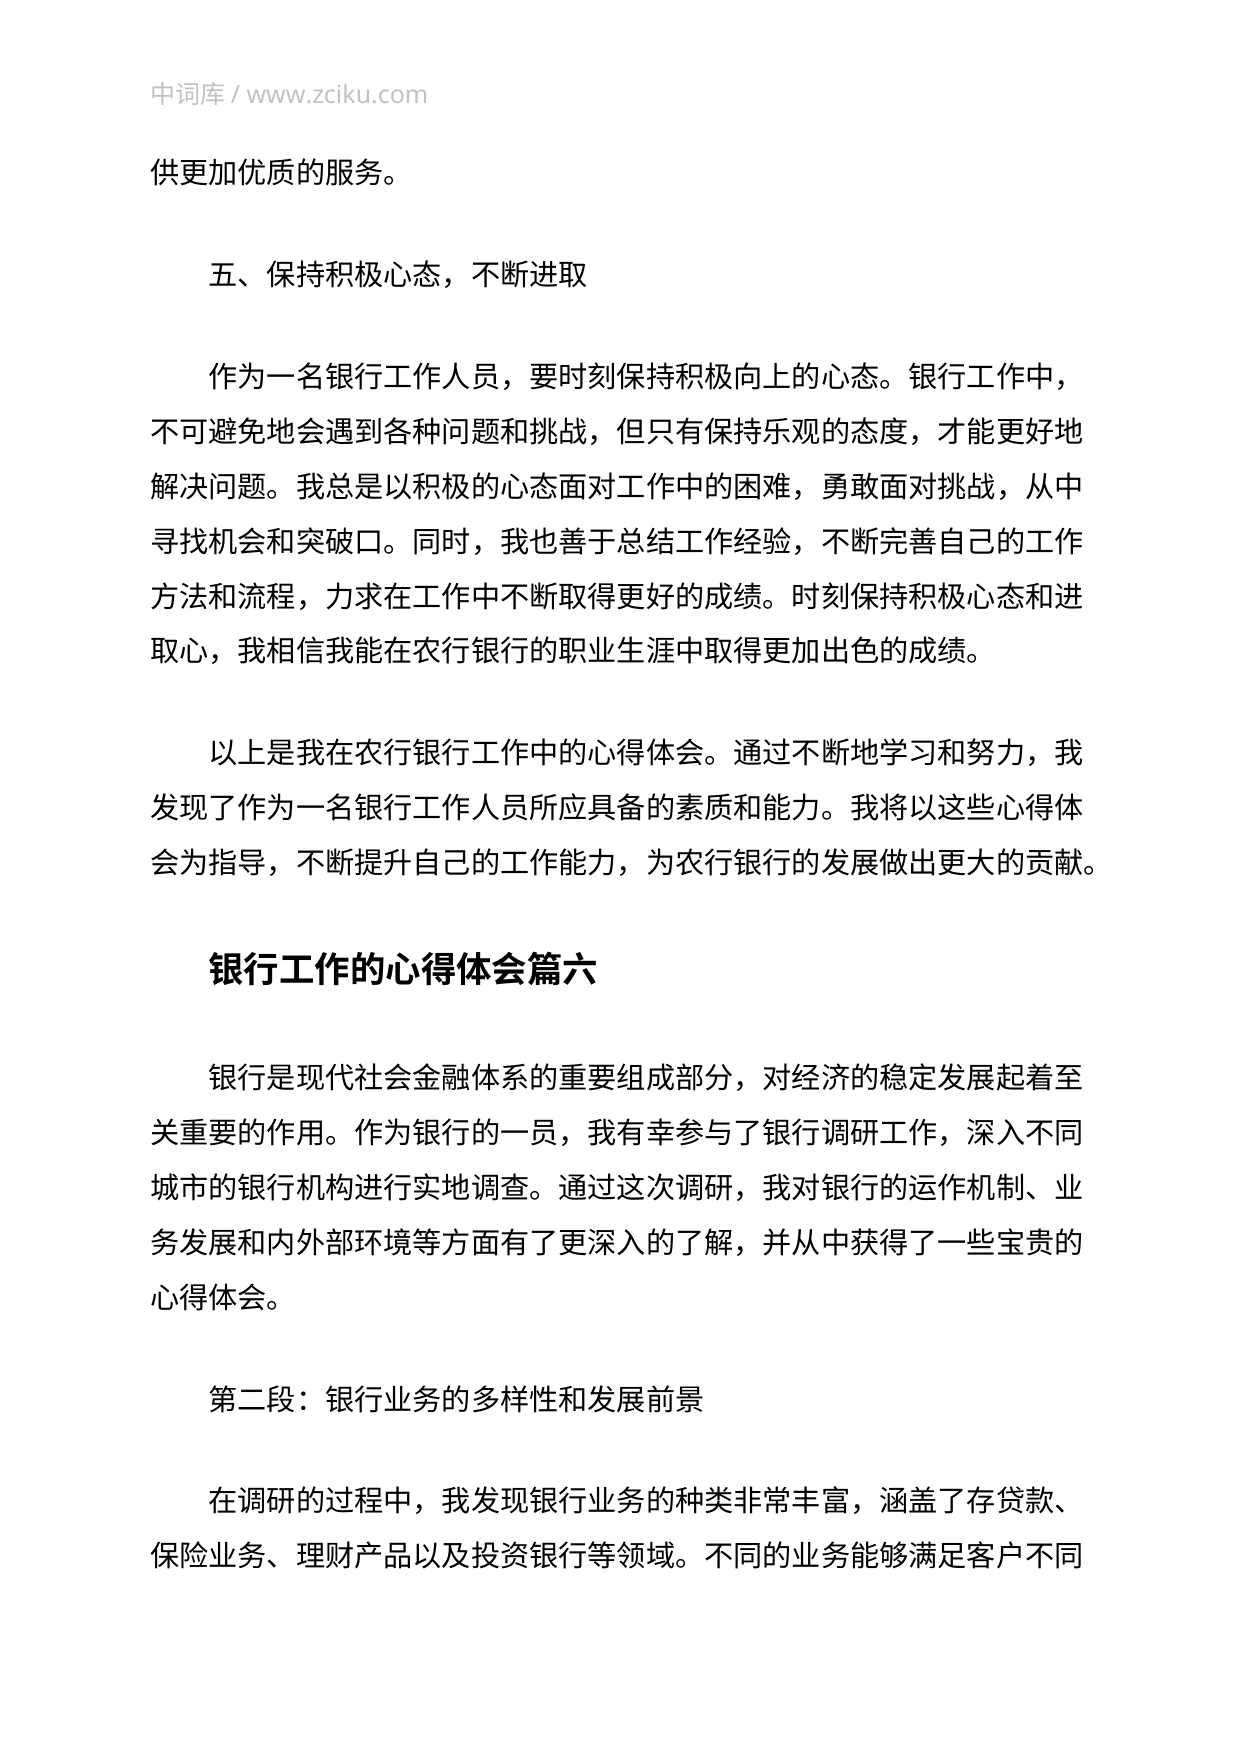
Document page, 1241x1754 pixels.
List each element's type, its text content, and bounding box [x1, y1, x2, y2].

text 第二段：银行业务的多样性和发展前景 [150, 1376, 1090, 1418]
text 银行是现代社会金融体系的重要组成部分，对经济的稳定发展起着至关重要的作用。作为银行的一员，我有幸参与了银行调研工作，深入不同城市的银行机构进行实地调查。通过这次调研，我对银行的运作机制、业务发展和内外部环境等方面有了更深入的了解，并从中获得了一些宝贵的心得体会。 [150, 1055, 1090, 1317]
text 作为一名银行工作人员，要时刻保持积极向上的心态。银行工作中，不可避免地会遇到各种问题和挑战，但只有保持乐观的态度，才能更好地解决问题。我总是以积极的心态面对工作中的困难，勇敢面对挑战，从中寻找机会和突破口。同时，我也善于总结工作经验，不断完善自己的工作方法和流程，力求在工作中不断取得更好的成绩。时刻保持积极心态和进取心，我相信我能在农行银行的职业生涯中取得更加出色的成绩。 [150, 353, 1090, 670]
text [150, 150, 1090, 192]
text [150, 1478, 1090, 1575]
text 以上是我在农行银行工作中的心得体会。通过不断地学习和努力，我发现了作为一名银行工作人员所应具备的素质和能力。我将以这些心得体会为指导，不断提升自己的工作能力，为农行银行的发展做出更大的贡献。 [150, 730, 1090, 882]
text 银行工作的心得体会篇六 [150, 941, 1090, 993]
text 五、保持积极心态，不断进取 [150, 252, 1090, 294]
